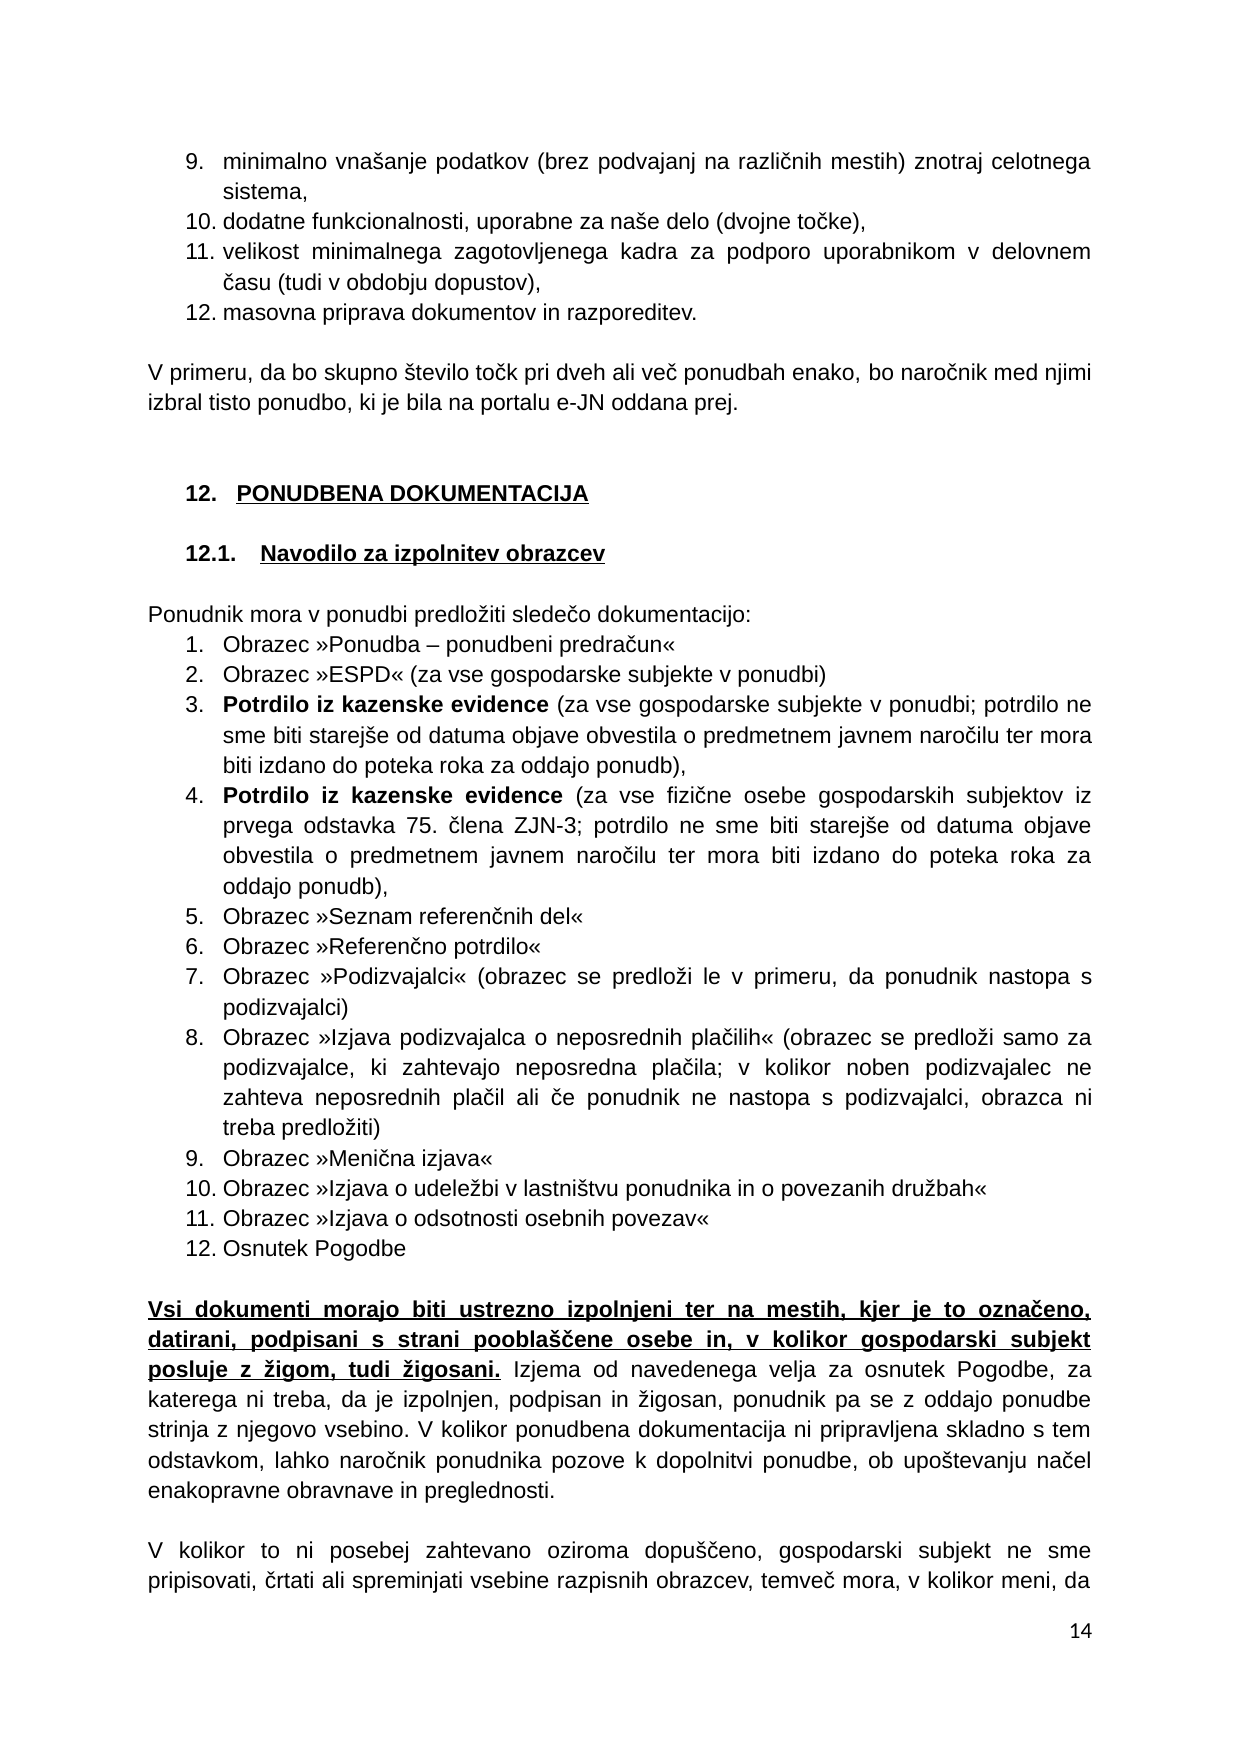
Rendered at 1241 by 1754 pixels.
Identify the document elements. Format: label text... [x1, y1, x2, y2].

text V primeru, da bo skupno število točk pri dveh ali več ponudbah enako, bo naročnik med njimi izbral tisto ponudbo, ki je bila na portalu e-JN oddana prej. [148, 359, 1092, 416]
text Vsi dokumenti morajo biti ustrezno izpolnjeni ter na mestih, kjer je to označeno, datirani, podpisani s strani pooblaščene osebe in, v kolikor gospodarski subjekt posluje z žigom, tudi žigosani. Izjema od navedenega velja za osnutek Pogodbe, za katerega ni treba, da je izpolnjen, podpisan in žigosan, ponudnik pa se z oddajo ponudbe strinja z njegovo vsebino. V kolikor ponudbena dokumentacija ni pripravljena skladno s tem odstavkom, lahko naročnik ponudnika pozove k dopolnitvi ponudbe, ob upoštevanju načel enakopravne obravnave in preglednosti. [148, 1296, 1092, 1503]
list Obrazec »Podizvajalci« (obrazec se predloži le v primeru, da ponudnik nastopa s podizvajalci) [185, 963, 1092, 1020]
list Potrdilo iz kazenske evidence (za vse gospodarske subjekte v ponudbi; potrdilo ne sme biti starejše od datuma objave obvestila o predmetnem javnem naročilu ter mora biti izdano do poteka roka za oddajo ponudb), [185, 691, 1092, 778]
text Ponudnik mora v ponudbi predložiti sledečo dokumentacijo: [148, 601, 1092, 627]
list Obrazec »Izjava o udeležbi v lastništvu ponudnika in o povezanih družbah« [185, 1175, 1092, 1201]
list Obrazec »Seznam referenčnih del« [185, 903, 1092, 929]
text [148, 1537, 1092, 1594]
list dodatne funkcionalnosti, uporabne za naše delo (dvojne točke), [185, 208, 1092, 234]
subtitle PONUDBENA DOKUMENTACIJA [185, 480, 1092, 506]
list minimalno vnašanje podatkov (brez podvajanj na različnih mestih) znotraj celotnega sistema, [185, 148, 1092, 204]
list Osnutek Pogodbe [185, 1235, 1092, 1262]
list Obrazec »Referenčno potrdilo« [185, 933, 1092, 959]
list Obrazec »Ponudba – ponudbeni predračun« [185, 631, 1092, 657]
list Obrazec »Menična izjava« [185, 1144, 1092, 1171]
list masovna priprava dokumentov in razporeditev. [185, 299, 1092, 325]
list Obrazec »Izjava o odsotnosti osebnih povezav« [185, 1205, 1092, 1231]
list Potrdilo iz kazenske evidence (za vse fizične osebe gospodarskih subjektov iz prvega odstavka 75. člena ZJN-3; potrdilo ne sme biti starejše od datuma objave obvestila o predmetnem javnem naročilu ter mora biti izdano do poteka roka za oddajo ponudb), [185, 782, 1092, 899]
list velikost minimalnega zagotovljenega kadra za podporo uporabnikom v delovnem času (tudi v obdobju dopustov), [185, 238, 1092, 295]
list Obrazec »ESPD« (za vse gospodarske subjekte v ponudbi) [185, 661, 1092, 688]
subtitle Navodilo za izpolnitev obrazcev [185, 540, 1092, 567]
list Obrazec »Izjava podizvajalca o neposrednih plačilih« (obrazec se predloži samo za podizvajalce, ki zahtevajo neposredna plačila; v kolikor noben podizvajalec ne zahteva neposrednih plačil ali če ponudnik ne nastopa s podizvajalci, obrazca ni treba predložiti) [185, 1024, 1092, 1141]
